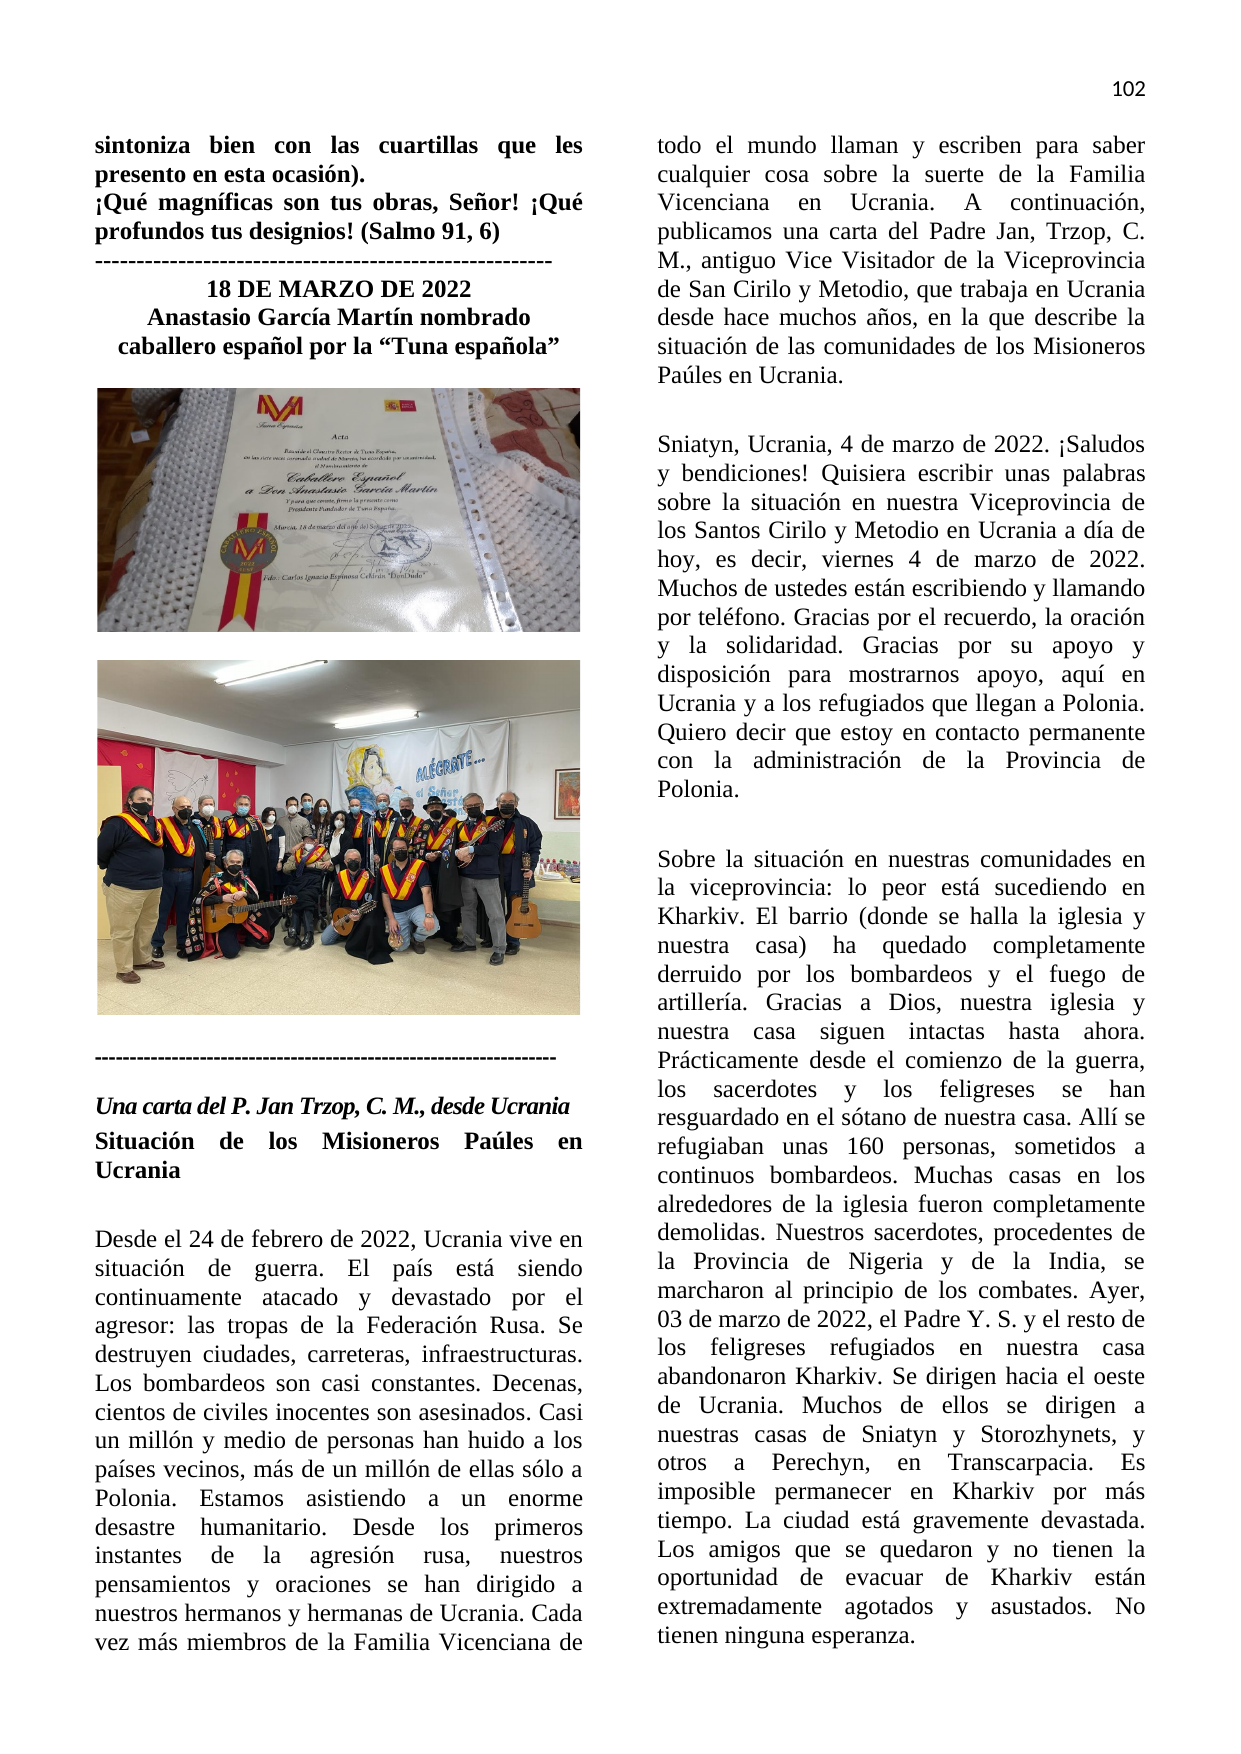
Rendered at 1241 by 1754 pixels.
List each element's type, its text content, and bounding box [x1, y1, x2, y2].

text Anastasio García Martín nombrado caballero español por la “Tuna española” [94, 302, 583, 360]
text 18 DE MARZO DE 2022 [94, 274, 583, 302]
text ------------------------------------------------------------------ [94, 1043, 583, 1071]
text Sobre la situación en nuestras comunidades en la viceprovincia: lo peor está sucediendo en Kharkiv. El barrio (donde se halla la iglesia y nuestra casa) ha quedado completamente derruido por los bombardeos y el fuego de artillería. Gracias a Dios, nuestra iglesia y nuestra casa siguen intactas hasta ahora. Prácticamente desde el comienzo de la guerra, los sacerdotes y los feligreses se han resguardado en el sótano de nuestra casa. Allí se refugiaban unas 160 personas, sometidos a continuos bombardeos. Muchas casas en los alrededores de la iglesia fueron completamente demolidas. Nuestros sacerdotes, procedentes de la Provincia de Nigeria y de la India, se marcharon al principio de los combates. Ayer, 03 de marzo de 2022, el Padre Y. S. y el resto de los feligreses refugiados en nuestra casa abandonaron Kharkiv. Se dirigen hacia el oeste de Ucrania. Muchos de ellos se dirigen a nuestras casas de Sniatyn y Storozhynets, y otros a Perechyn, en Transcarpacia. Es imposible permanecer en Kharkiv por más tiempo. La ciudad está gravemente devastada. Los amigos que se quedaron y no tienen la oportunidad de evacuar de Kharkiv están extremadamente agotados y asustados. No tienen ninguna esperanza. [657, 844, 1146, 1649]
text Sniatyn, Ucrania, 4 de marzo de 2022. ¡Saludos y bendiciones! Quisiera escribir unas palabras sobre la situación en nuestra Viceprovincia de los Santos Cirilo y Metodio en Ucrania a día de hoy, es decir, viernes 4 de marzo de 2022. Muchos de ustedes están escribiendo y llamando por teléfono. Gracias por el recuerdo, la oración y la solidaridad. Gracias por su apoyo y disposición para mostrarnos apoyo, aquí en Ucrania y a los refugiados que llegan a Polonia. Quiero decir que estoy en contacto permanente con la administración de la Provincia de Polonia. [657, 429, 1146, 803]
text Una carta del P. Jan Trzop, C. M., desde Ucrania [94, 1091, 583, 1120]
text ¡Qué magníficas son tus obras, Señor! ¡Qué profundos tus designios! (Salmo 91, 6) [94, 187, 583, 245]
text Desde el 24 de febrero de 2022, Ucrania vive en situación de guerra. El país está siendo continuamente atacado y devastado por el agresor: las tropas de la Federación Rusa. Se destruyen ciudades, carreteras, infraestructuras. Los bombardeos son casi constantes. Decenas, cientos de civiles inocentes son asesinados. Casi un millón y medio de personas han huido a los países vecinos, más de un millón de ellas sólo a Polonia. Estamos asistiendo a un enorme desastre humanitario. Desde los primeros instantes de la agresión rusa, nuestros pensamientos y oraciones se han dirigido a nuestros hermanos y hermanas de Ucrania. Cada vez más miembros de la Familia Vicenciana de todo el mundo llaman y escriben para saber cualquier cosa sobre la suerte de la Familia Vicenciana en Ucrania. A continuación, publicamos una carta del Padre Jan, Trzop, C. M., antiguo Vice Visitador de la Viceprovincia de San Cirilo y Metodio, que trabaja en Ucrania desde hace muchos años, en la que describe la situación de las comunidades de los Misioneros Paúles en Ucrania. [94, 1224, 583, 1656]
text Situación de los Misioneros Paúles en Ucrania [94, 1126, 583, 1184]
picture [97, 388, 581, 632]
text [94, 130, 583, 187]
text Desde el 24 de febrero de 2022, Ucrania vive en situación de guerra. El país está siendo continuamente atacado y devastado por el agresor: las tropas de la Federación Rusa. Se destruyen ciudades, carreteras, infraestructuras. Los bombardeos son casi constantes. Decenas, cientos de civiles inocentes son asesinados. Casi un millón y medio de personas han huido a los países vecinos, más de un millón de ellas sólo a Polonia. Estamos asistiendo a un enorme desastre humanitario. Desde los primeros instantes de la agresión rusa, nuestros pensamientos y oraciones se han dirigido a nuestros hermanos y hermanas de Ucrania. Cada vez más miembros de la Familia Vicenciana de todo el mundo llaman y escriben para saber cualquier cosa sobre la suerte de la Familia Vicenciana en Ucrania. A continuación, publicamos una carta del Padre Jan, Trzop, C. M., antiguo Vice Visitador de la Viceprovincia de San Cirilo y Metodio, que trabaja en Ucrania desde hace muchos años, en la que describe la situación de las comunidades de los Misioneros Paúles en Ucrania. [657, 130, 1146, 389]
picture [97, 660, 581, 1015]
text ------------------------------------------------------- [94, 245, 583, 274]
